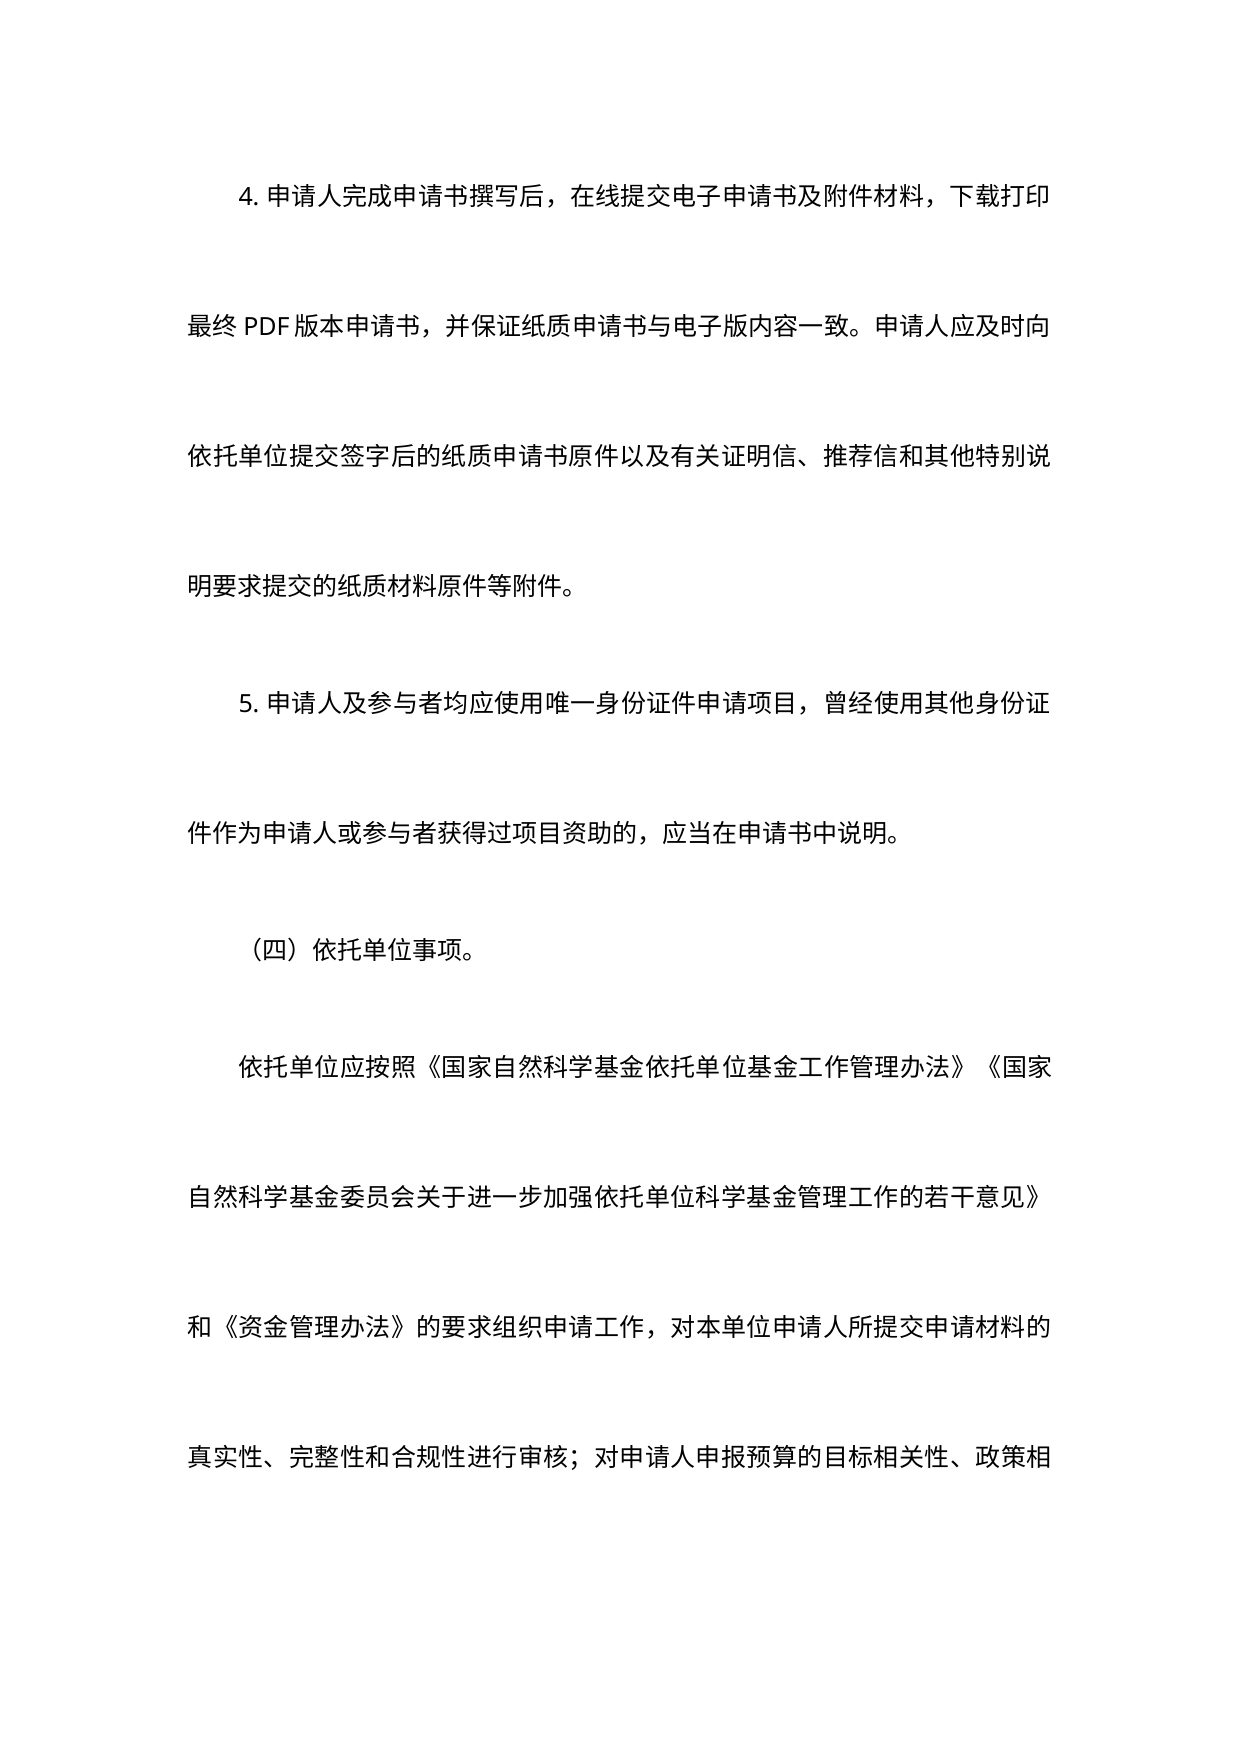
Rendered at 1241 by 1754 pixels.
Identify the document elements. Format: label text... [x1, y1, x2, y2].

text （四）依托单位事项。 [187, 916, 1053, 981]
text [187, 1033, 1053, 1488]
text 5. 申请人及参与者均应使用唯一身份证件申请项目，曾经使用其他身份证件作为申请人或参与者获得过项目资助的，应当在申请书中说明。 [187, 669, 1053, 864]
text 4. 申请人完成申请书撰写后，在线提交电子申请书及附件材料，下载打印最终PDF版本申请书，并保证纸质申请书与电子版内容一致。申请人应及时向依托单位提交签字后的纸质申请书原件以及有关证明信、推荐信和其他特别说明要求提交的纸质材料原件等附件。 [187, 162, 1053, 617]
